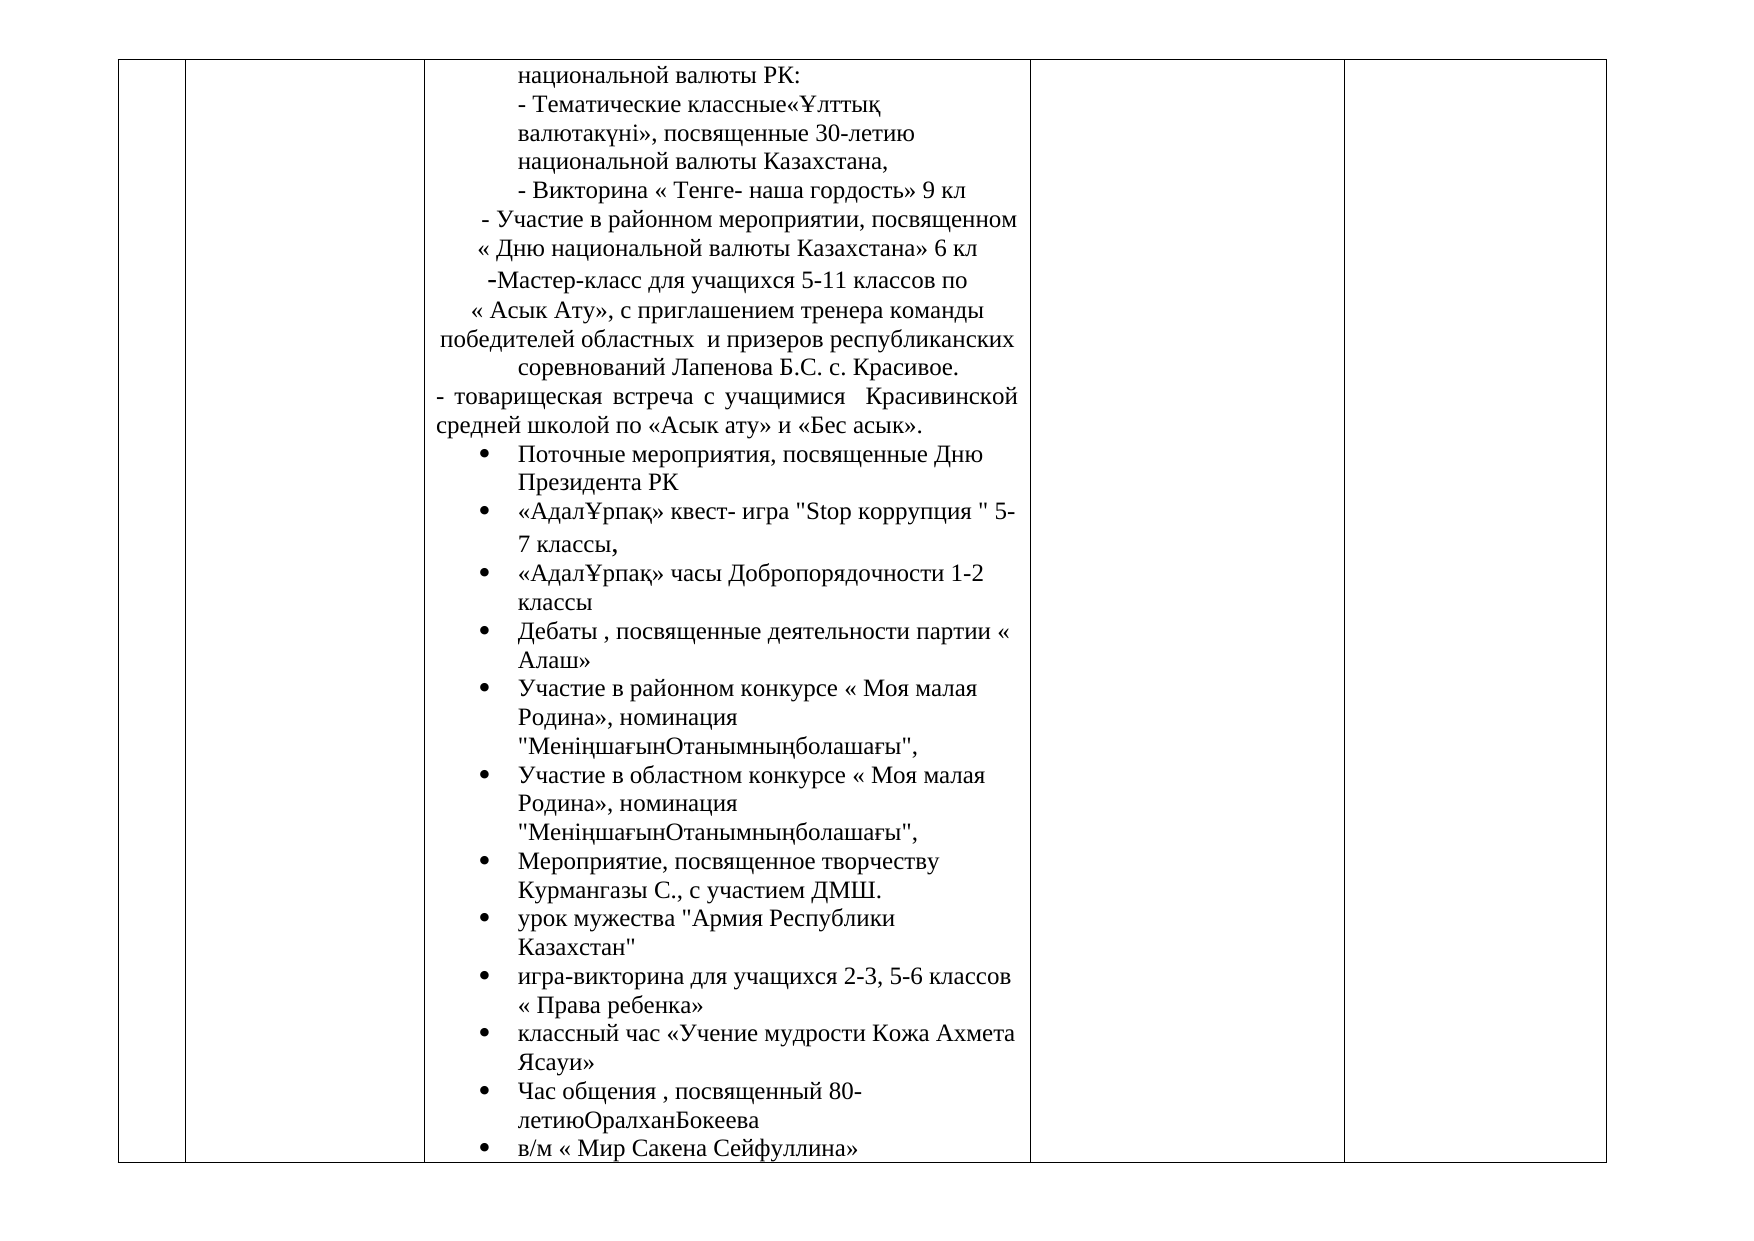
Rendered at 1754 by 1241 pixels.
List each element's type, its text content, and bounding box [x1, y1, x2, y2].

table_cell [1345, 60, 1606, 1162]
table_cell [425, 60, 1030, 1162]
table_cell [1031, 60, 1344, 1162]
table_cell 6 [119, 60, 185, 1162]
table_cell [186, 60, 424, 1162]
